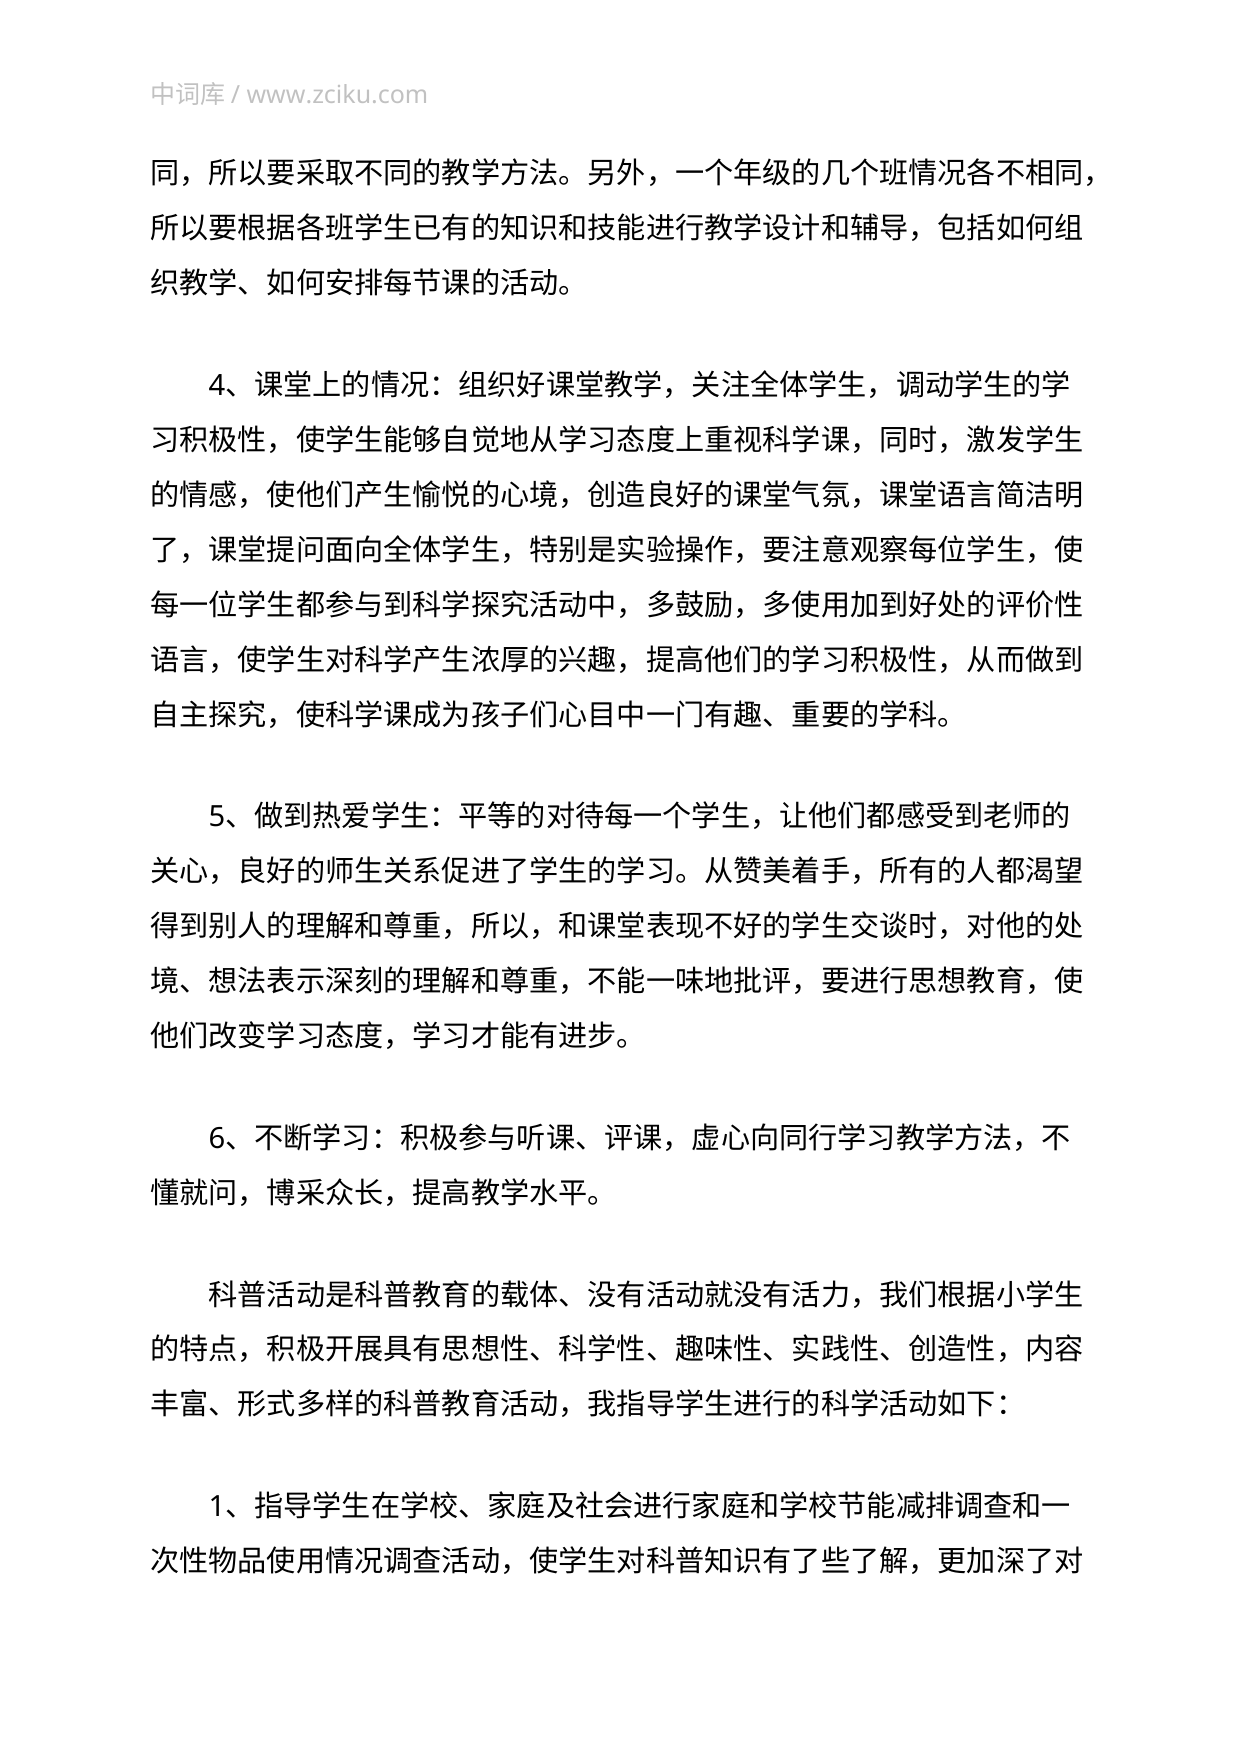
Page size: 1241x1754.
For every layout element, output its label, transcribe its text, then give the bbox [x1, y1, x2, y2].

text 6、不断学习：积极参与听课、评课，虚心向同行学习教学方法，不懂就问，博采众长，提高教学水平。 [150, 1114, 1090, 1212]
text 4、课堂上的情况：组织好课堂教学，关注全体学生，调动学生的学习积极性，使学生能够自觉地从学习态度上重视科学课，同时，激发学生的情感，使他们产生愉悦的心境，创造良好的课堂气氛，课堂语言简洁明了，课堂提问面向全体学生，特别是实验操作，要注意观察每位学生，使每一位学生都参与到科学探究活动中，多鼓励，多使用加到好处的评价性语言，使学生对科学产生浓厚的兴趣，提高他们的学习积极性，从而做到自主探究，使科学课成为孩子们心目中一门有趣、重要的学科。 [150, 362, 1090, 733]
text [150, 1483, 1090, 1580]
text 科普活动是科普教育的载体、没有活动就没有活力，我们根据小学生的特点，积极开展具有思想性、科学性、趣味性、实践性、创造性，内容丰富、形式多样的科普教育活动，我指导学生进行的科学活动如下： [150, 1271, 1090, 1423]
text 5、做到热爱学生：平等的对待每一个学生，让他们都感受到老师的关心，良好的师生关系促进了学生的学习。从赞美着手，所有的人都渴望得到别人的理解和尊重，所以，和课堂表现不好的学生交谈时，对他的处境、想法表示深刻的理解和尊重，不能一味地批评，要进行思想教育，使他们改变学习态度，学习才能有进步。 [150, 793, 1090, 1055]
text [150, 150, 1090, 302]
